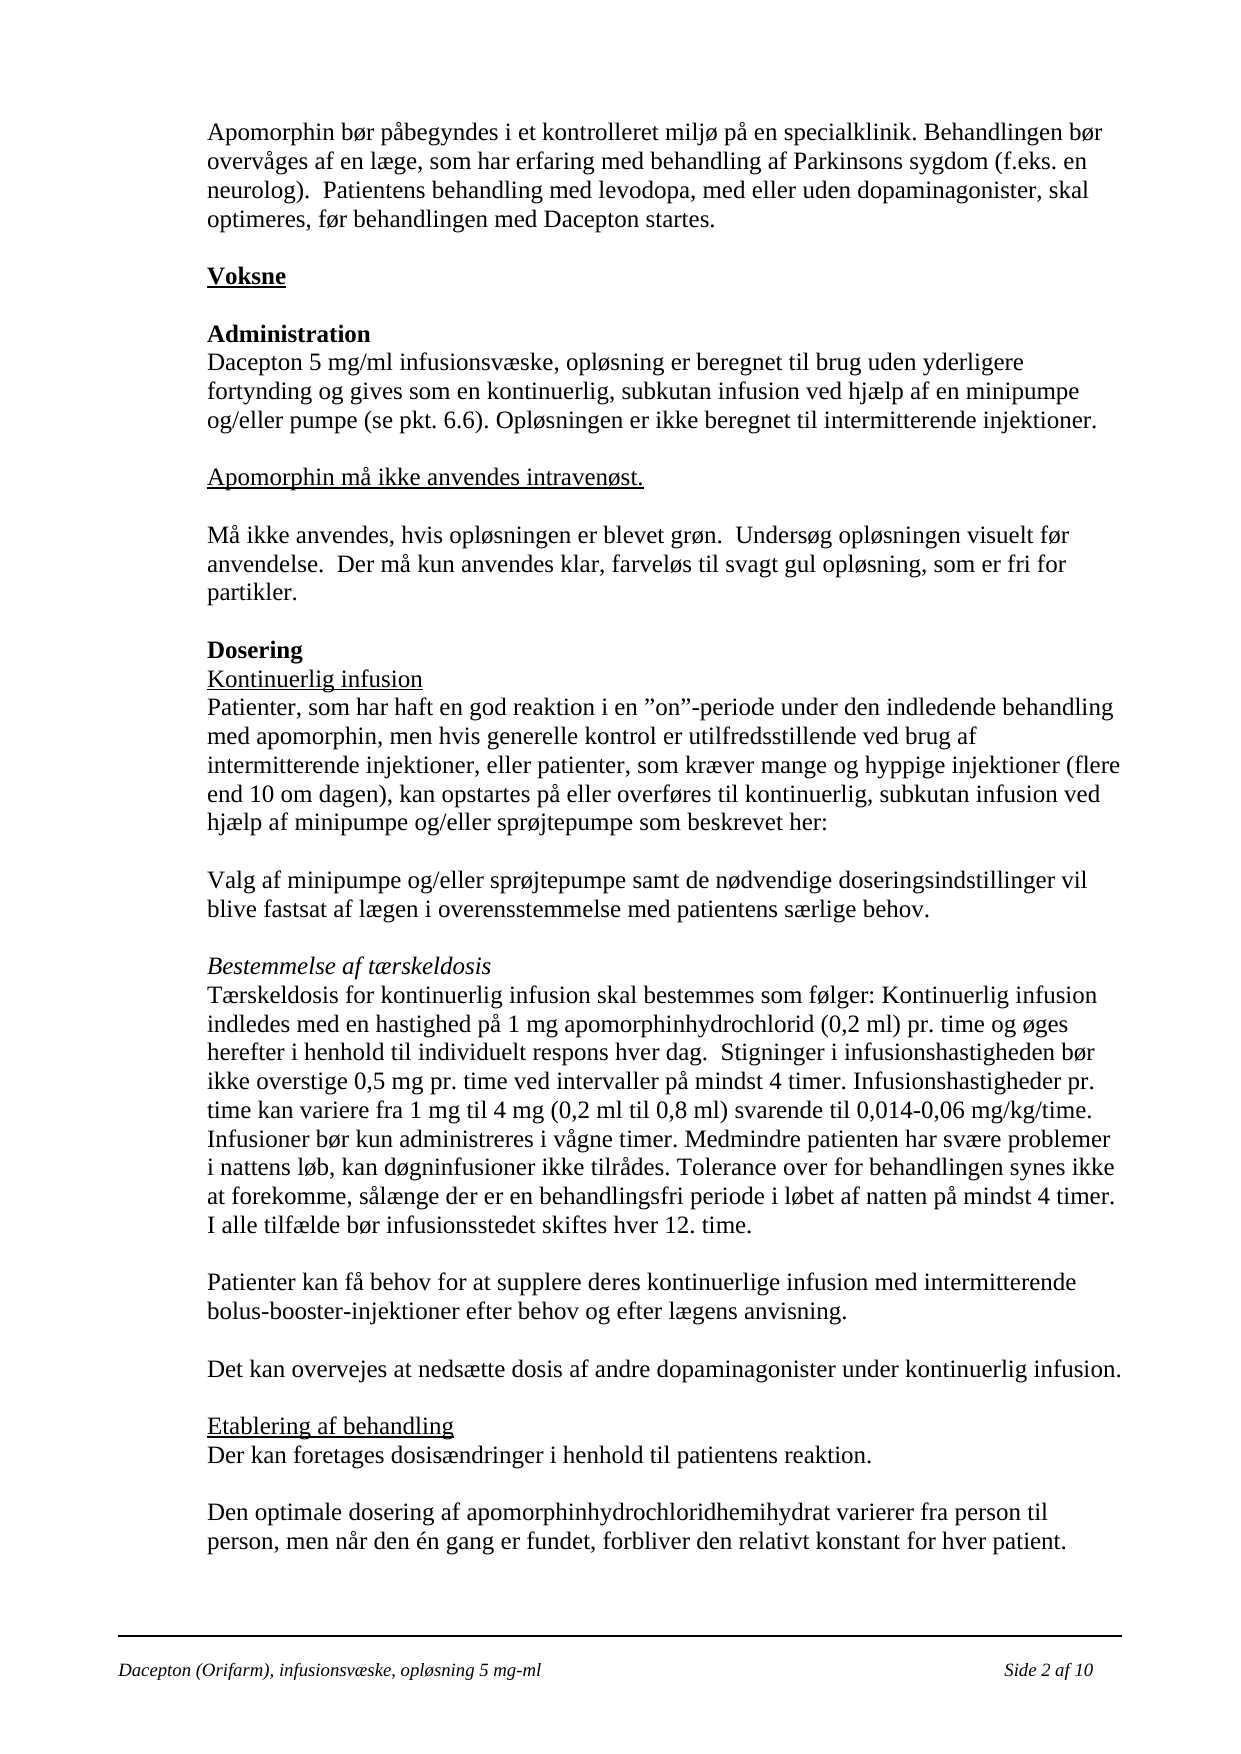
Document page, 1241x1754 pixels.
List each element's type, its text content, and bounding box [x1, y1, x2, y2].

text Apomorphin må ikke anvendes intravenøst. [207, 462, 1122, 491]
text Må ikke anvendes, hvis opløsningen er blevet grøn. Undersøg opløsningen visuelt før anvendelse. Der må kun anvendes klar, farveløs til svagt gul opløsning, som er fri for partikler. [207, 520, 1122, 606]
text Etablering af behandling [207, 1411, 1122, 1440]
text Det kan overvejes at nedsætte dosis af andre dopaminagonister under kontinuerlig infusion. [207, 1354, 1122, 1382]
text Valg af minipumpe og/eller sprøjtepumpe samt de nødvendige doseringsindstillinger vil blive fastsat af lægen i overensstemmelse med patientens særlige behov. [207, 865, 1122, 922]
text Voksne [207, 261, 1122, 290]
text Kontinuerlig infusion [207, 664, 1122, 692]
text Den optimale dosering af apomorphinhydrochloridhemihydrat varierer fra person til person, men når den én gang er fundet, forbliver den relativt konstant for hver patient. [207, 1497, 1122, 1555]
text Bestemmelse af tærskeldosis [207, 951, 1122, 980]
text Patienter kan få behov for at supplere deres kontinuerlige infusion med intermitterende bolus-booster-injektioner efter behov og efter lægens anvisning. [207, 1267, 1122, 1325]
text Der kan foretages dosisændringer i henhold til patientens reaktion. [207, 1440, 1122, 1469]
text Administration [207, 319, 1122, 347]
text Dosering [207, 635, 1122, 664]
text Apomorphin bør påbegyndes i et kontrolleret miljø på en specialklinik. Behandlingen bør overvåges af en læge, som har erfaring med behandling af Parkinsons sygdom (f.eks. en neurolog). Patientens behandling med levodopa, med eller uden dopaminagonister, skal optimeres, før behandlingen med Dacepton startes. [207, 117, 1122, 232]
text Dacepton 5 mg/ml infusionsvæske, opløsning er beregnet til brug uden yderligere fortynding og gives som en kontinuerlig, subkutan infusion ved hjælp af en minipumpe og/eller pumpe (se pkt. 6.6). Opløsningen er ikke beregnet til intermitterende injektioner. [207, 347, 1122, 434]
text Tærskeldosis for kontinuerlig infusion skal bestemmes som følger: Kontinuerlig infusion indledes med en hastighed på 1 mg apomorphinhydrochlorid (0,2 ml) pr. time og øges herefter i henhold til individuelt respons hver dag. Stigninger i infusionshastigheden bør ikke overstige 0,5 mg pr. time ved intervaller på mindst 4 timer. Infusionshastigheder pr. time kan variere fra 1 mg til 4 mg (0,2 ml til 0,8 ml) svarende til 0,014-0,06 mg/kg/time. Infusioner bør kun administreres i vågne timer. Medmindre patienten har svære problemer i nattens løb, kan døgninfusioner ikke tilrådes. Tolerance over for behandlingen synes ikke at forekomme, sålænge der er en behandlingsfri periode i løbet af natten på mindst 4 timer. I alle tilfælde bør infusionsstedet skiftes hver 12. time. [207, 980, 1122, 1239]
text Patienter, som har haft en god reaktion i en ”on”-periode under den indledende behandling med apomorphin, men hvis generelle kontrol er utilfredsstillende ved brug af intermitterende injektioner, eller patienter, som kræver mange og hyppige injektioner (flere end 10 om dagen), kan opstartes på eller overføres til kontinuerlig, subkutan infusion ved hjælp af minipumpe og/eller sprøjtepumpe som beskrevet her: [207, 692, 1122, 836]
